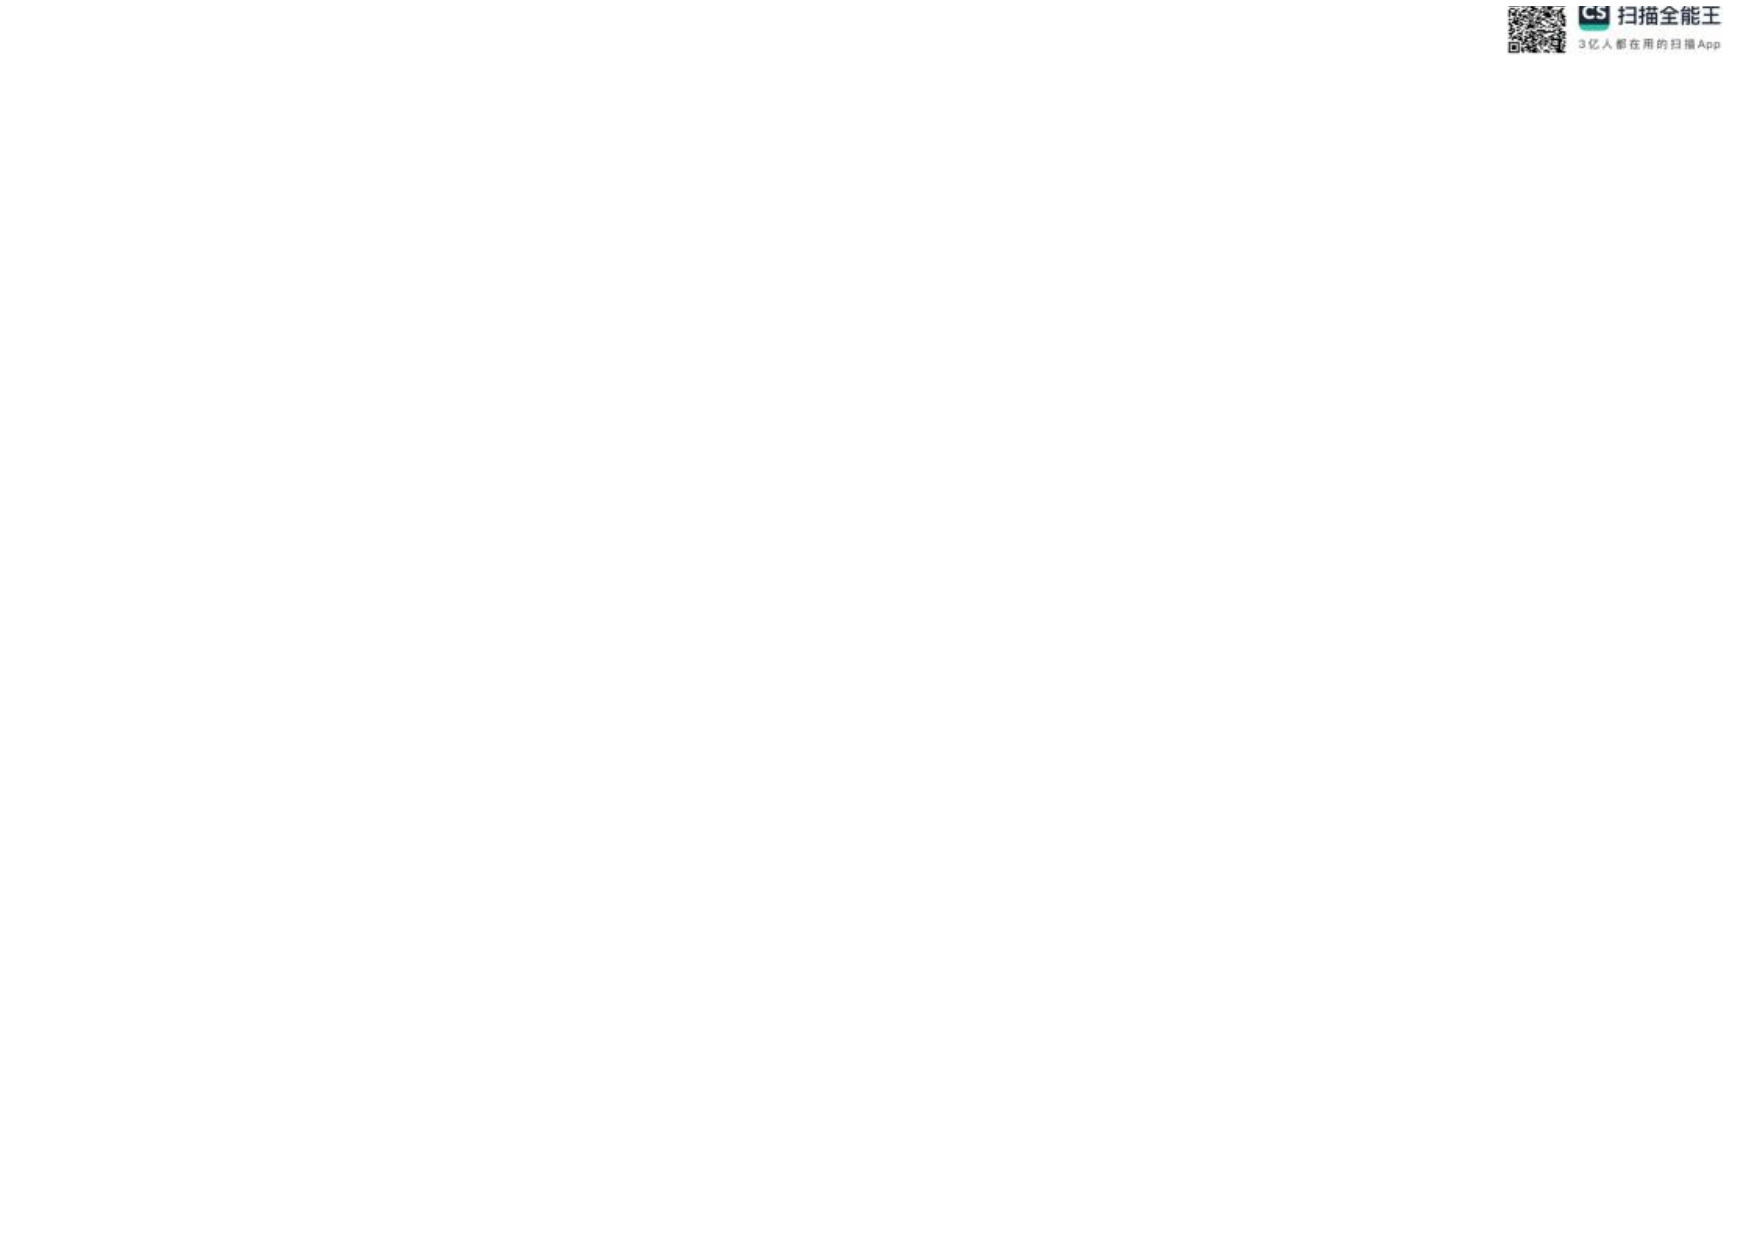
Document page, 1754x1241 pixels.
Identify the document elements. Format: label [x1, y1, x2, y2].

picture [1506, 6, 1723, 56]
